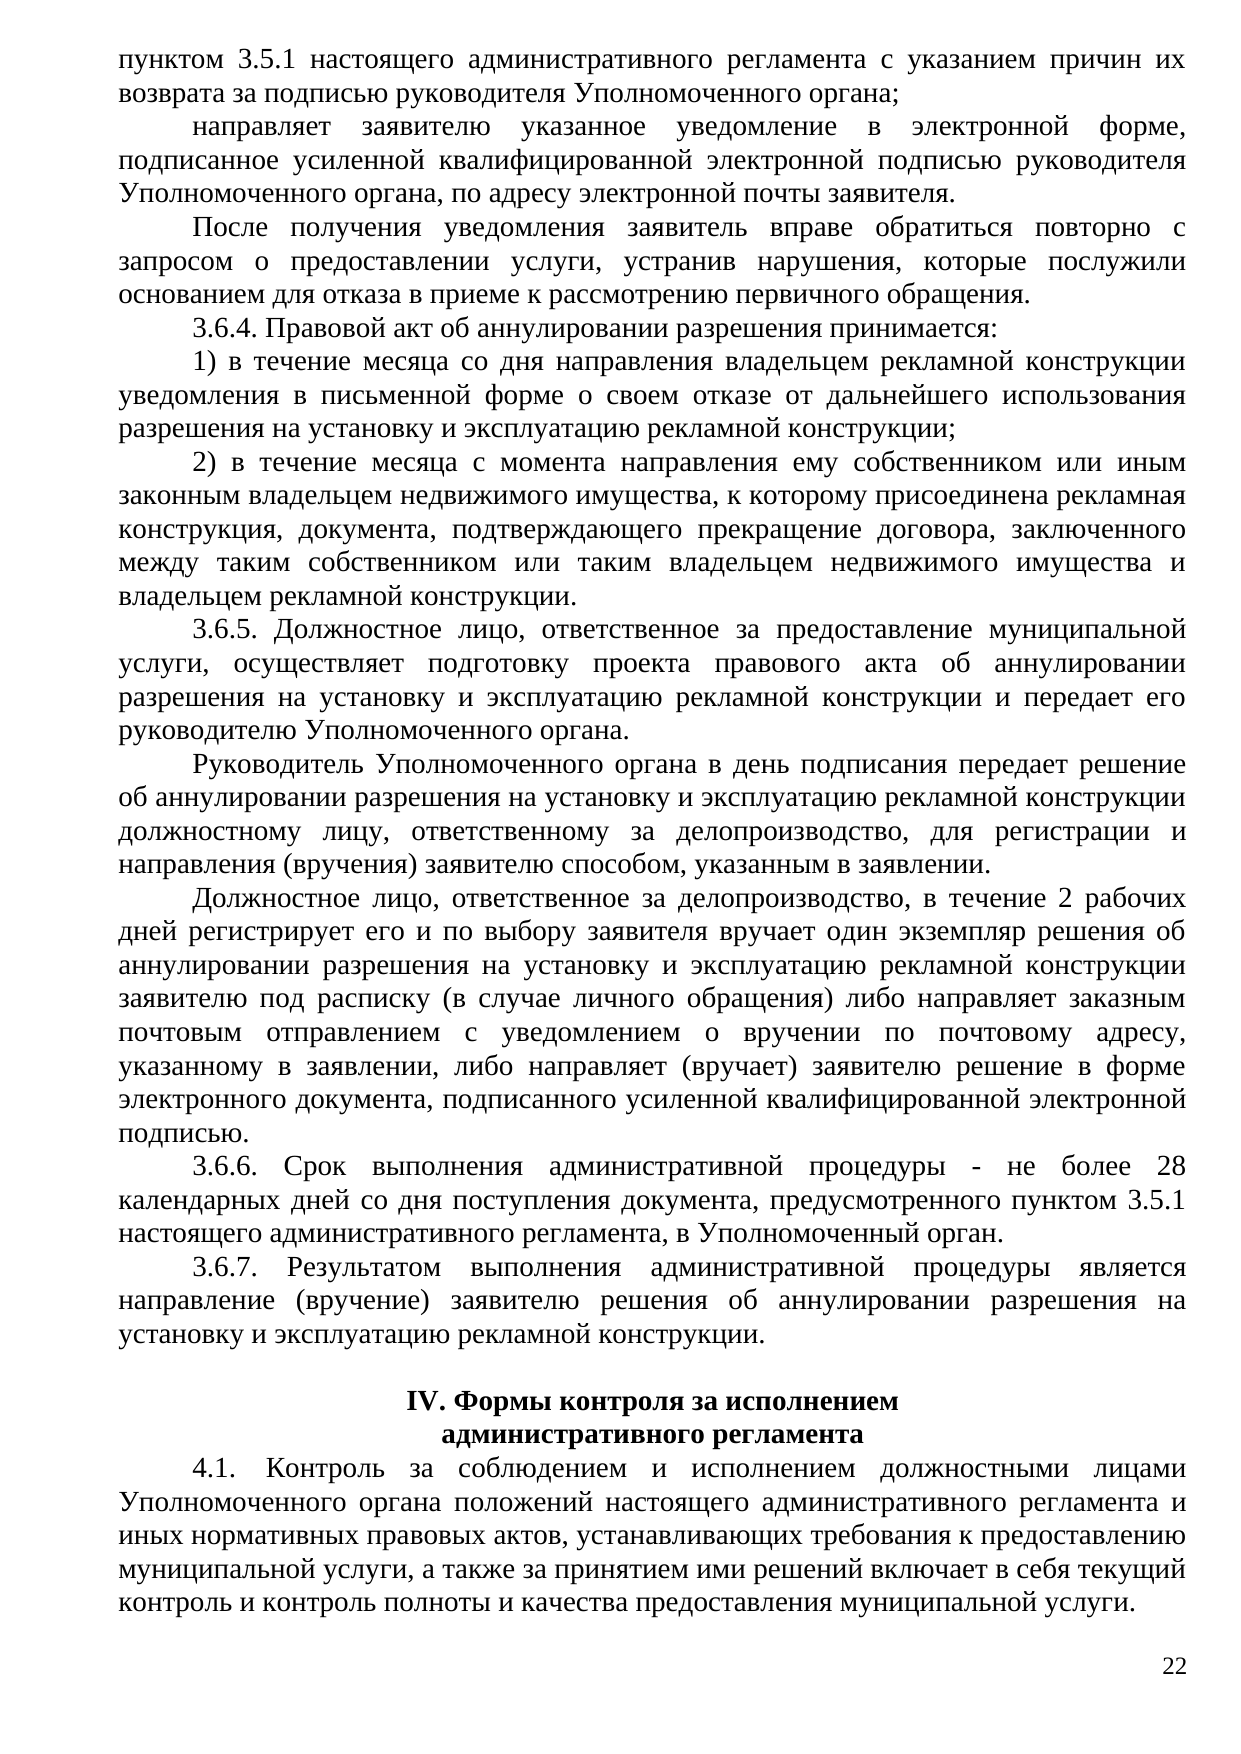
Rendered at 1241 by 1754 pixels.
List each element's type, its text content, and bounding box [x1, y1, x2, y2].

text 1) в течение месяца со дня направления владельцем рекламной конструкции уведомления в письменной форме о своем отказе от дальнейшего использования разрешения на установку и эксплуатацию рекламной конструкции; [118, 343, 1187, 444]
text После получения уведомления заявитель вправе обратиться повторно с запросом о предоставлении услуги, устранив нарушения, которые послужили основанием для отказа в приеме к рассмотрению первичного обращения. [118, 209, 1187, 310]
text Руководитель Уполномоченного органа в день подписания передает решение об аннулировании разрешения на установку и эксплуатацию рекламной конструкции должностному лицу, ответственному за делопроизводство, для регистрации и направления (вручения) заявителю способом, указанным в заявлении. [118, 746, 1187, 880]
text 4.1. Контроль за соблюдением и исполнением должностными лицами Уполномоченного органа положений настоящего административного регламента и иных нормативных правовых актов, устанавливающих требования к предоставлению муниципальной услуги, а также за принятием ими решений включает в себя текущий контроль и контроль полноты и качества предоставления муниципальной услуги. [118, 1450, 1187, 1618]
subtitle административного регламента [118, 1417, 1187, 1450]
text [118, 41, 1187, 108]
text Должностное лицо, ответственное за делопроизводство, в течение 2 рабочих дней регистрирует его и по выбору заявителя вручает один экземпляр решения об аннулировании разрешения на установку и эксплуатацию рекламной конструкции заявителю под расписку (в случае личного обращения) либо направляет заказным почтовым отправлением с уведомлением о вручении по почтовому адресу, указанному в заявлении, либо направляет (вручает) заявителю решение в форме электронного документа, подписанного усиленной квалифицированной электронной подписью. [118, 880, 1187, 1148]
text 2) в течение месяца с момента направления ему собственником или иным законным владельцем недвижимого имущества, к которому присоединена рекламная конструкция, документа, подтверждающего прекращение договора, заключенного между таким собственником или таким владельцем недвижимого имущества и владельцем рекламной конструкции. [118, 444, 1187, 612]
text направляет заявителю указанное уведомление в электронной форме, подписанное усиленной квалифицированной электронной подписью руководителя Уполномоченного органа, по адресу электронной почты заявителя. [118, 108, 1187, 209]
text 3.6.6. Срок выполнения административной процедуры - не более 28 календарных дней со дня поступления документа, предусмотренного пунктом 3.5.1 настоящего административного регламента, в Уполномоченный орган. [118, 1148, 1187, 1249]
subtitle IV. Формы контроля за исполнением [118, 1383, 1187, 1417]
text 3.6.7. Результатом выполнения административной процедуры является направление (вручение) заявителю решения об аннулировании разрешения на установку и эксплуатацию рекламной конструкции. [118, 1249, 1187, 1349]
text 3.6.5. Должностное лицо, ответственное за предоставление муниципальной услуги, осуществляет подготовку проекта правового акта об аннулировании разрешения на установку и эксплуатацию рекламной конструкции и передает его руководителю Уполномоченного органа. [118, 612, 1187, 746]
text 3.6.4. Правовой акт об аннулировании разрешения принимается: [118, 310, 1187, 343]
